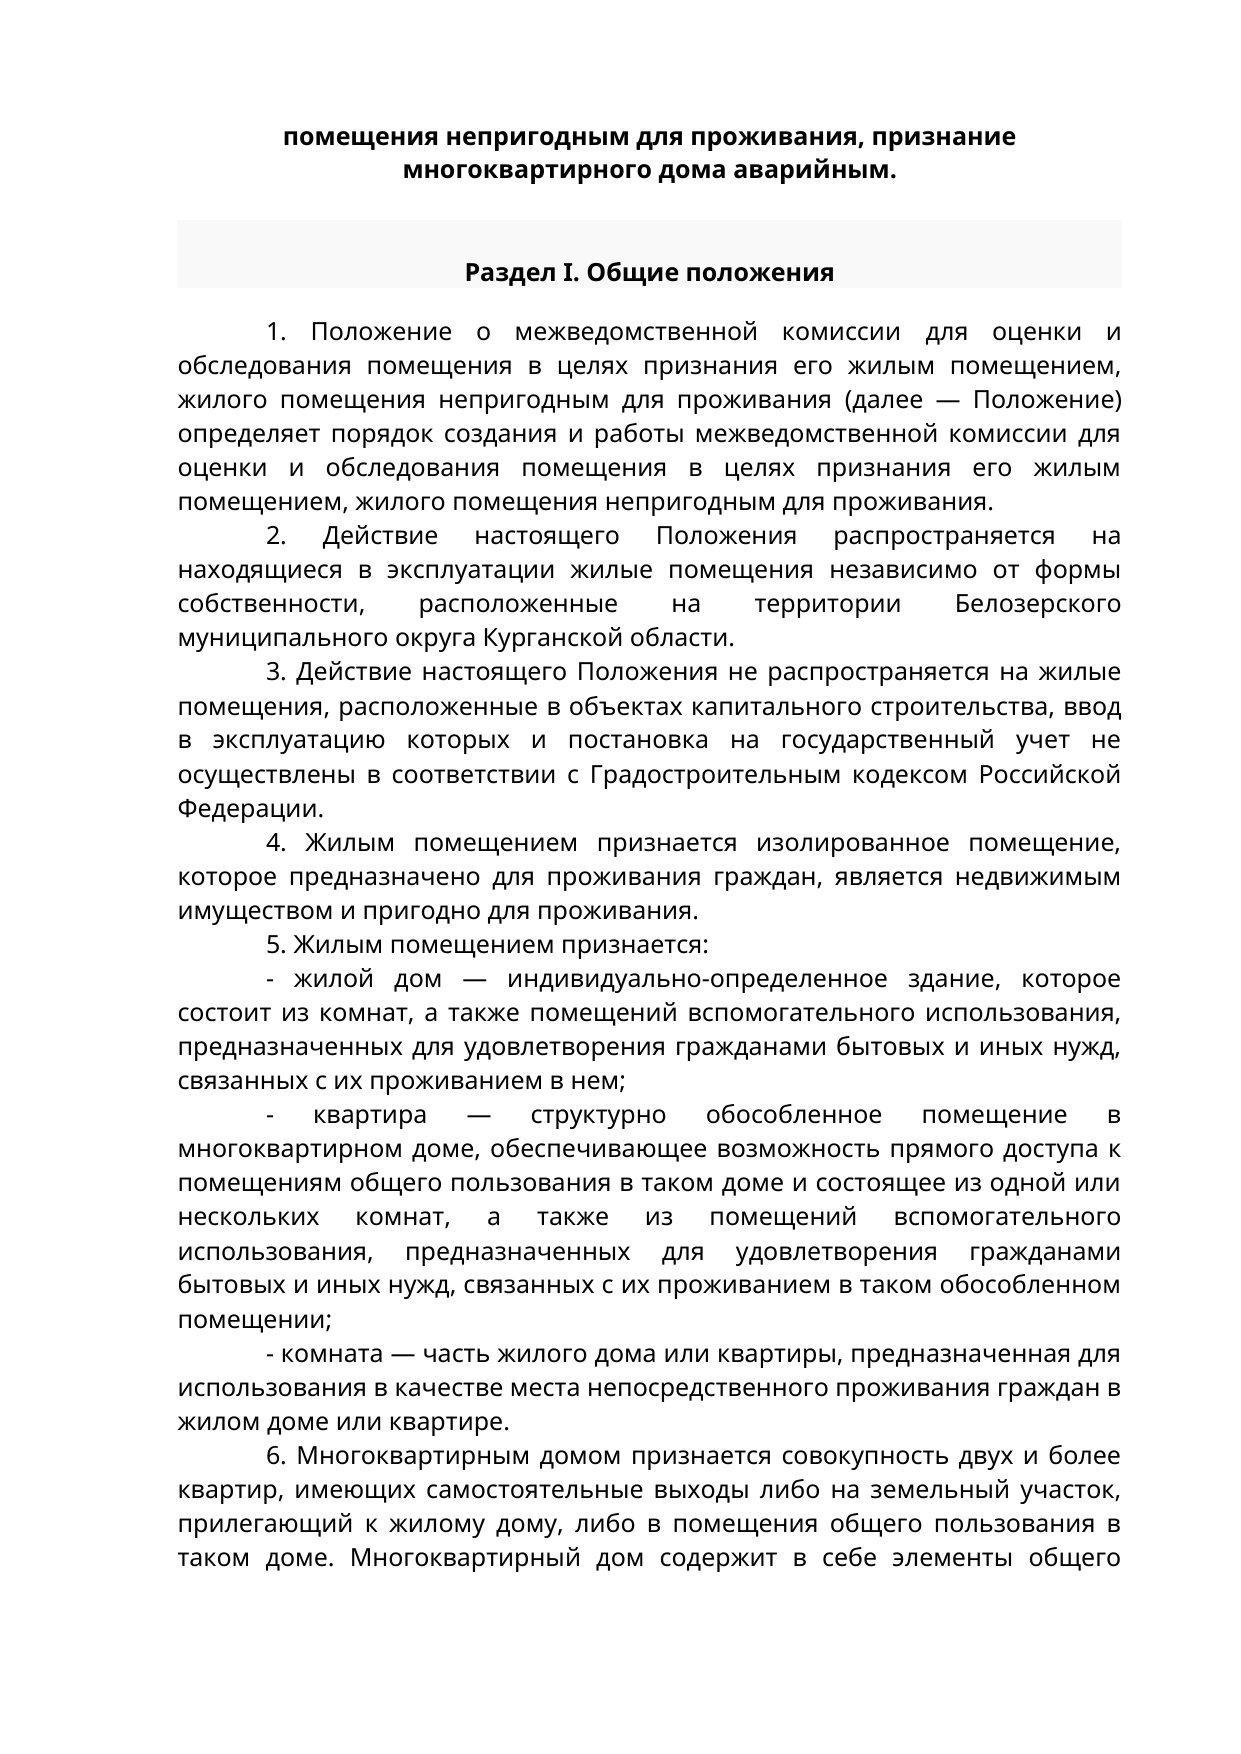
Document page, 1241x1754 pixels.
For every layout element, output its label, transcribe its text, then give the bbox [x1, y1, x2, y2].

text - жилой дом — индивидуально-определенное здание, которое состоит из комнат, а также помещений вспомогательного использования, предназначенных для удовлетворения гражданами бытовых и иных нужд, связанных с их проживанием в нем; [177, 961, 1122, 1097]
text 4. Жилым помещением признается изолированное помещение, которое предназначено для проживания граждан, является недвижимым имуществом и пригодно для проживания. [177, 824, 1122, 927]
text 1. Положение о межведомственной комиссии для оценки и обследования помещения в целях признания его жилым помещением, жилого помещения непригодным для проживания (далее — Положение) определяет порядок создания и работы межведомственной комиссии для оценки и обследования помещения в целях признания его жилым помещением, жилого помещения непригодным для проживания. [177, 313, 1122, 518]
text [177, 118, 1122, 186]
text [177, 1437, 1122, 1574]
text - квартира — структурно обособленное помещение в многоквартирном доме, обеспечивающее возможность прямого доступа к помещениям общего пользования в таком доме и состоящее из одной или нескольких комнат, а также из помещений вспомогательного использования, предназначенных для удовлетворения гражданами бытовых и иных нужд, связанных с их проживанием в таком обособленном помещении; [177, 1097, 1122, 1335]
text 2. Действие настоящего Положения распространяется на находящиеся в эксплуатации жилые помещения независимо от формы собственности, расположенные на территории Белозерского муниципального округа Курганской области. [177, 518, 1122, 654]
text 5. Жилым помещением признается: [177, 927, 1122, 961]
text 3. Действие настоящего Положения не распространяется на жилые помещения, расположенные в объектах капитального строительства, ввод в эксплуатацию которых и постановка на государственный учет не осуществлены в соответствии с Градостроительным кодексом Российской Федерации. [177, 654, 1122, 824]
text - комната — часть жилого дома или квартиры, предназначенная для использования в качестве места непосредственного проживания граждан в жилом доме или квартире. [177, 1335, 1122, 1437]
list Раздел I. Общие положения [177, 254, 1122, 288]
